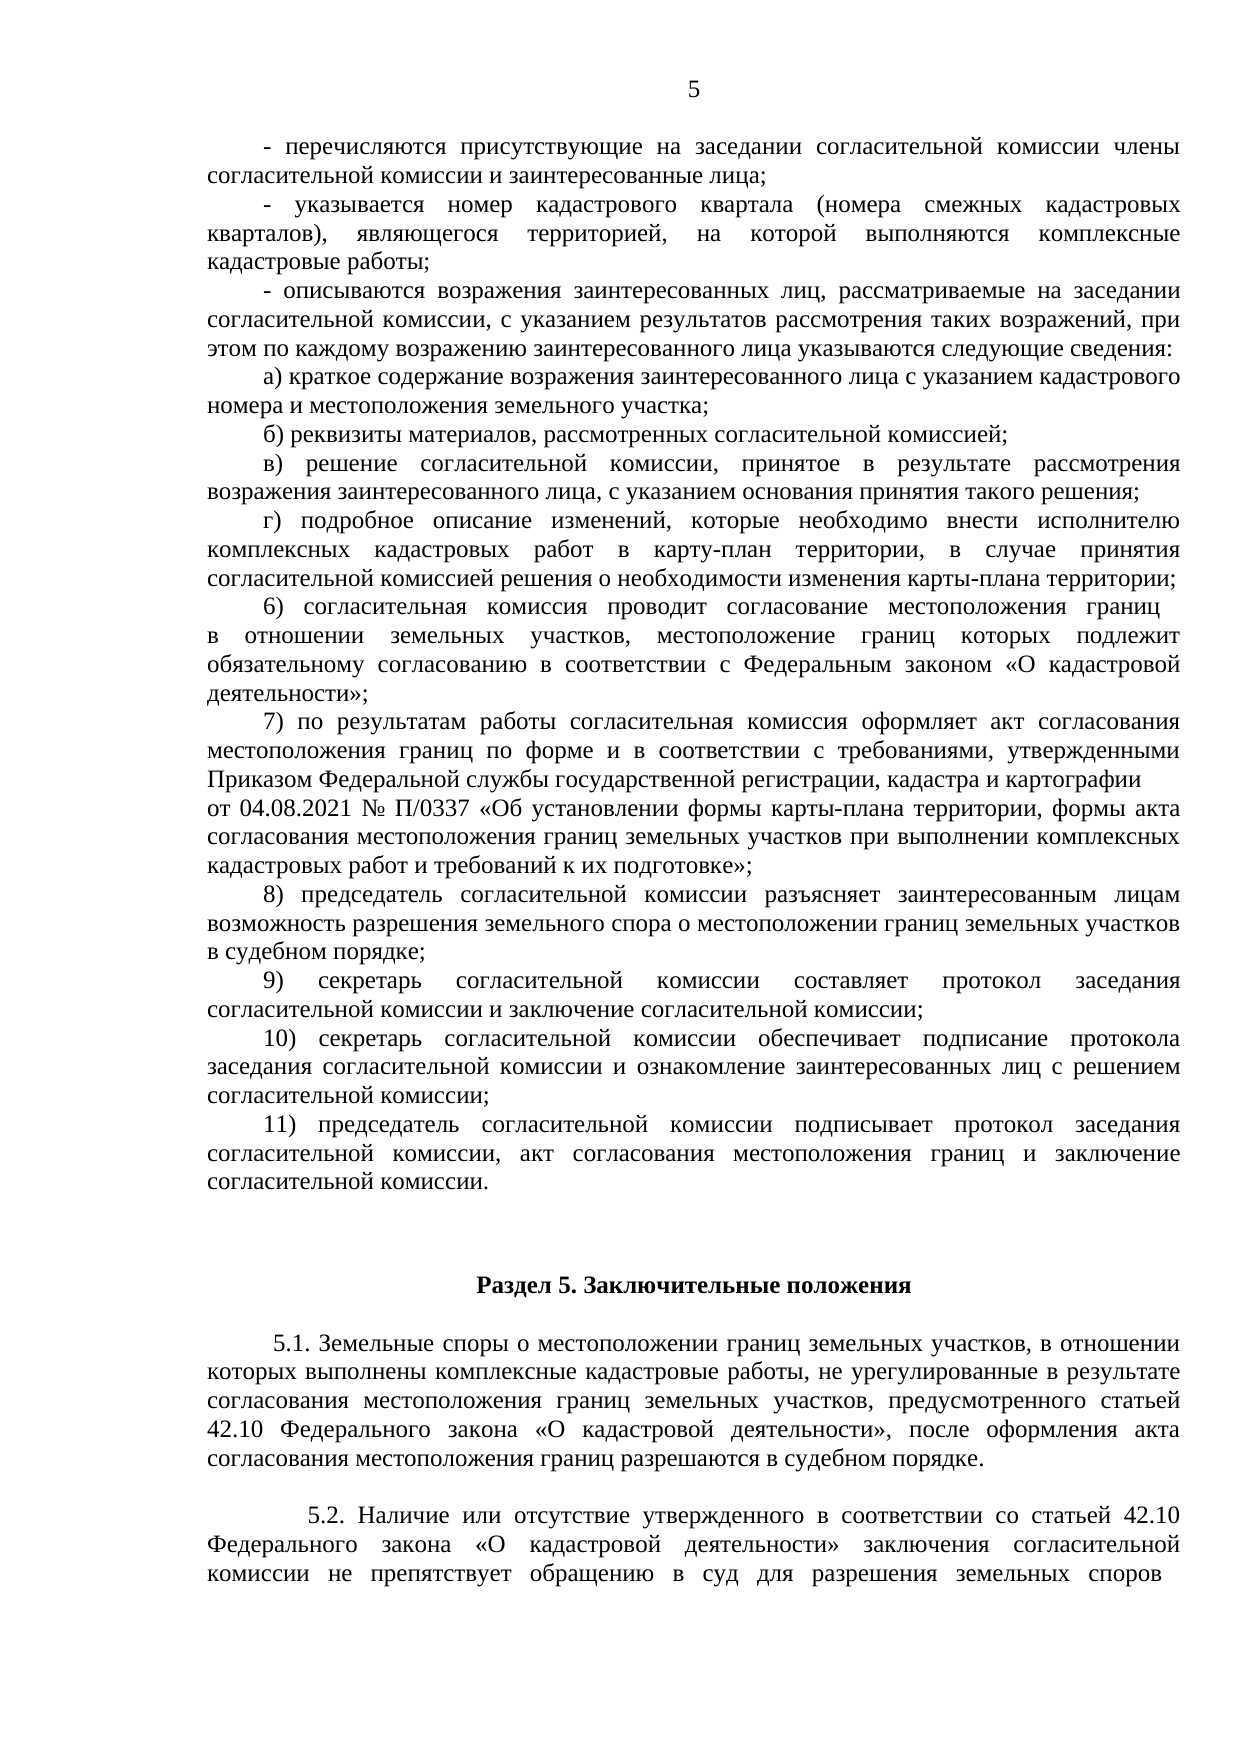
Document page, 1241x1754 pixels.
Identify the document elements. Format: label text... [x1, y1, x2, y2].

title 6) согласительная комиссия проводит согласование местоположения границ в отношении земельных участков, местоположение границ которых подлежит обязательному согласованию в соответствии с Федеральным законом «О кадастровой деятельности»; [207, 591, 1181, 706]
text 5.1. Земельные споры о местоположении границ земельных участков, в отношении которых выполнены комплексные кадастровые работы, не урегулированные в результате согласования местоположения границ земельных участков, предусмотренного статьей 42.10 Федерального закона «О кадастровой деятельности», после оформления акта согласования местоположения границ разрешаются в судебном порядке. [207, 1328, 1181, 1471]
title 11) председатель согласительной комиссии подписывает протокол заседания согласительной комиссии, акт согласования местоположения границ и заключение согласительной комиссии. [207, 1109, 1181, 1195]
title - описываются возражения заинтересованных лиц, рассматриваемые на заседании согласительной комиссии, с указанием результатов рассмотрения таких возражений, при этом по каждому возражению заинтересованного лица указываются следующие сведения: [207, 275, 1181, 361]
title 8) председатель согласительной комиссии разъясняет заинтересованным лицам возможность разрешения земельного спора о местоположении границ земельных участков в судебном порядке; [207, 879, 1181, 965]
title 9) секретарь согласительной комиссии составляет протокол заседания согласительной комиссии и заключение согласительной комиссии; [207, 965, 1181, 1023]
title от 04.08.2021 № П/0337 «Об установлении формы карты-плана территории, формы акта согласования местоположения границ земельных участков при выполнении комплексных кадастровых работ и требований к их подготовке»; [207, 793, 1181, 879]
title г) подробное описание изменений, которые необходимо внести исполнителю комплексных кадастровых работ в карту-план территории, в случае принятия согласительной комиссией решения о необходимости изменения карты-плана территории; [207, 505, 1181, 591]
title б) реквизиты материалов, рассмотренных согласительной комиссией; [207, 419, 1181, 448]
title 7) по результатам работы согласительная комиссия оформляет акт согласования местоположения границ по форме и в соответствии с требованиями, утвержденными Приказом Федеральной службы государственной регистрации, кадастра и картографии [207, 706, 1181, 793]
title в) решение согласительной комиссии, принятое в результате рассмотрения возражения заинтересованного лица, с указанием основания принятия такого решения; [207, 448, 1181, 505]
text Раздел 5. Заключительные положения [207, 1270, 1181, 1299]
title 10) секретарь согласительной комиссии обеспечивает подписание протокола заседания согласительной комиссии и ознакомление заинтересованных лиц с решением согласительной комиссии; [207, 1023, 1181, 1109]
title - перечисляются присутствующие на заседании согласительной комиссии члены согласительной комиссии и заинтересованные лица; [207, 131, 1181, 189]
title - указывается номер кадастрового квартала (номера смежных кадастровых кварталов), являющегося территорией, на которой выполняются комплексные кадастровые работы; [207, 189, 1181, 275]
title а) краткое содержание возражения заинтересованного лица с указанием кадастрового номера и местоположения земельного участка; [207, 361, 1181, 419]
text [207, 1500, 1181, 1586]
